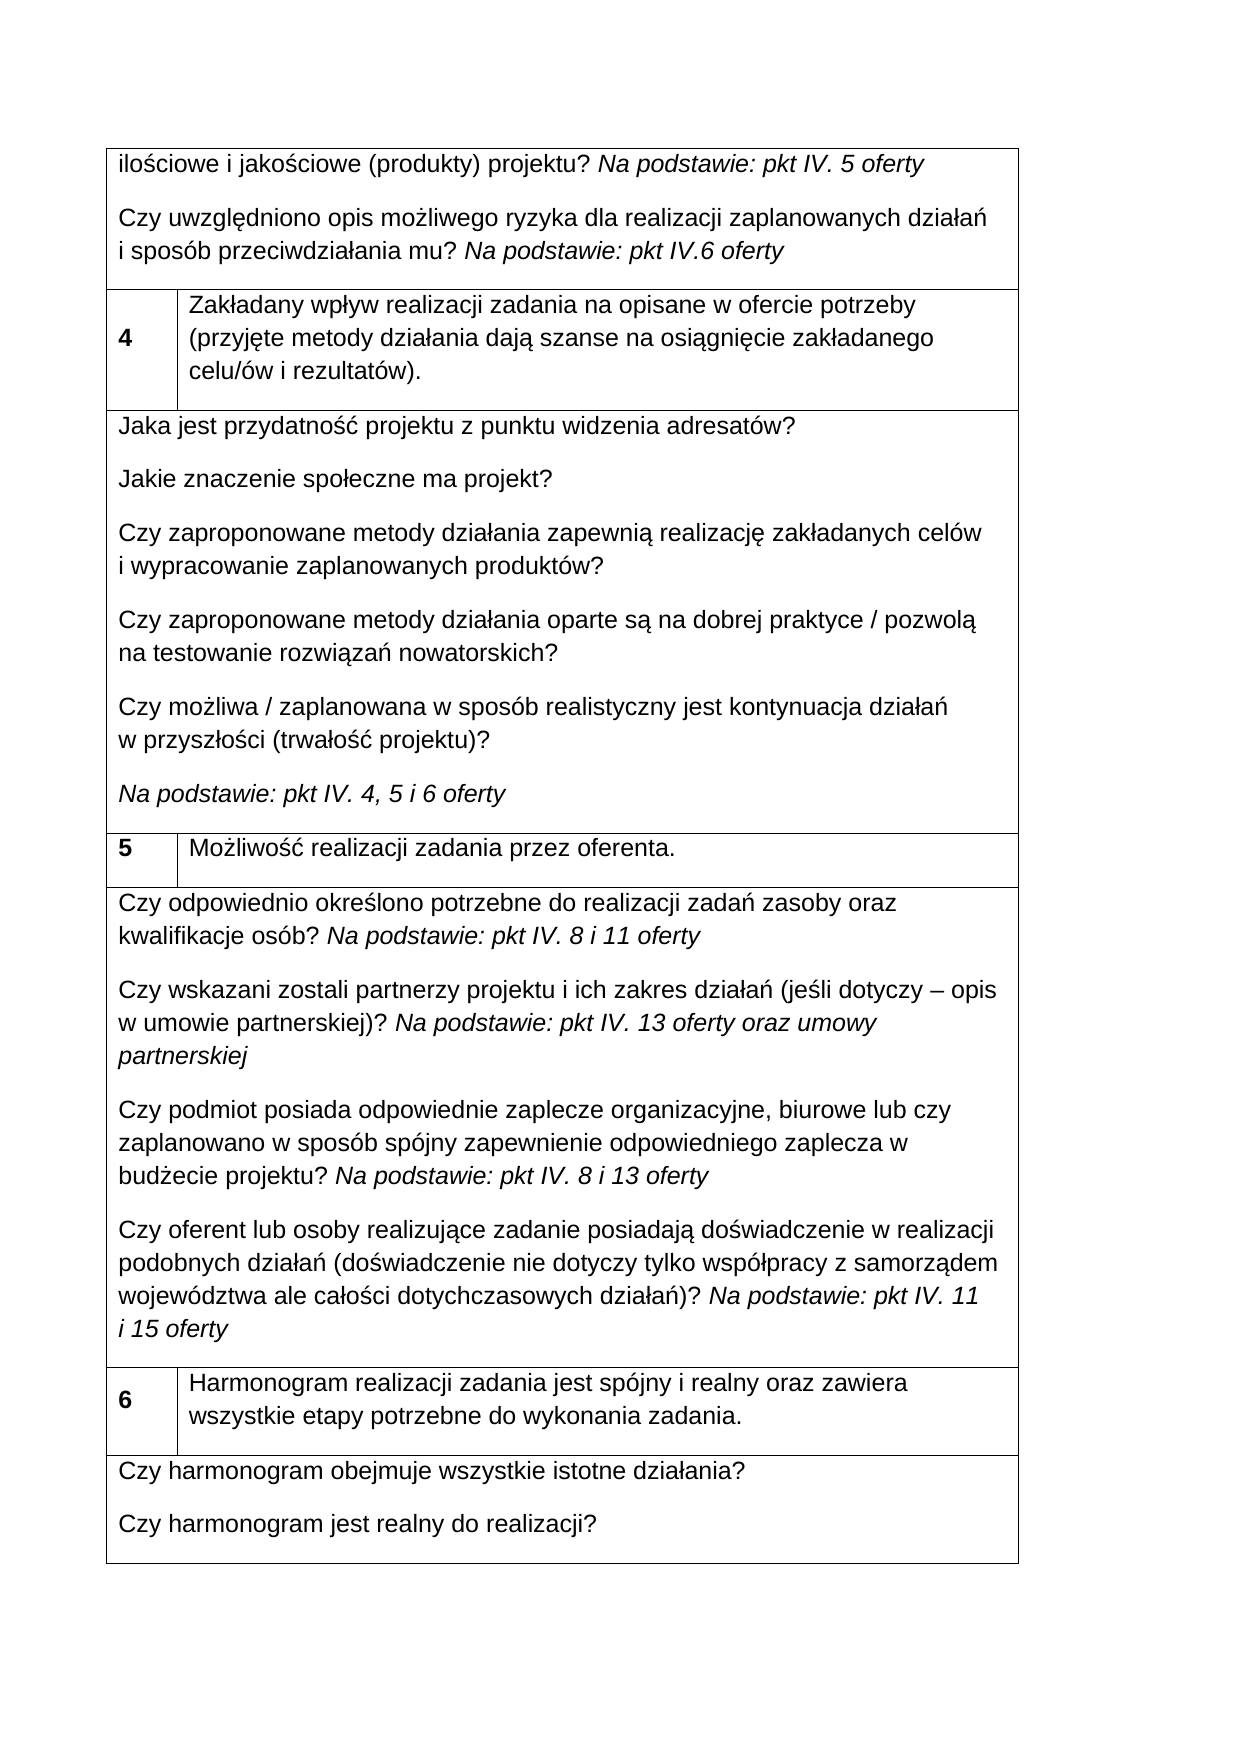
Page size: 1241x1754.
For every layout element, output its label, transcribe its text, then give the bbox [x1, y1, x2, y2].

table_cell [107, 149, 1018, 289]
table_cell 4 [107, 290, 177, 409]
table_cell Możliwość realizacji zadania przez oferenta. [178, 834, 1018, 887]
table_cell Zakładany wpływ realizacji zadania na opisane w ofercie potrzeby (przyjęte metody działania dają szanse na osiągnięcie zakładanego celu/ów i rezultatów). [178, 290, 1018, 409]
table_cell Jaka jest przydatność projektu z punktu widzenia adresatów? Jakie znaczenie społeczne ma projekt? Czy zaproponowane metody działania zapewnią realizację zakładanych celów i wypracowanie zaplanowanych produktów? Czy zaproponowane metody działania oparte są na dobrej praktyce / pozwolą na testowanie rozwiązań nowatorskich? Czy możliwa / zaplanowana w sposób realistyczny jest kontynuacja działań w przyszłości (trwałość projektu)? Na podstawie: pkt IV. 4, 5 i 6 oferty [107, 411, 1018, 832]
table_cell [107, 1456, 1018, 1563]
table_cell Czy odpowiednio określono potrzebne do realizacji zadań zasoby oraz kwalifikacje osób? Na podstawie: pkt IV. 8 i 11 oferty Czy wskazani zostali partnerzy projektu i ich zakres działań (jeśli dotyczy – opis w umowie partnerskiej)? Na podstawie: pkt IV. 13 oferty oraz umowy partnerskiej Czy podmiot posiada odpowiednie zaplecze organizacyjne, biurowe lub czy zaplanowano w sposób spójny zapewnienie odpowiedniego zaplecza w budżecie projektu? Na podstawie: pkt IV. 8 i 13 oferty Czy oferent lub osoby realizujące zadanie posiadają doświadczenie w realizacji podobnych działań (doświadczenie nie dotyczy tylko współpracy z samorządem województwa ale całości dotychczasowych działań)? Na podstawie: pkt IV. 11 i 15 oferty [107, 888, 1018, 1367]
table_cell 6 [107, 1368, 177, 1454]
table_cell Harmonogram realizacji zadania jest spójny i realny oraz zawiera wszystkie etapy potrzebne do wykonania zadania. [178, 1368, 1018, 1454]
table_cell 5 [107, 834, 177, 887]
